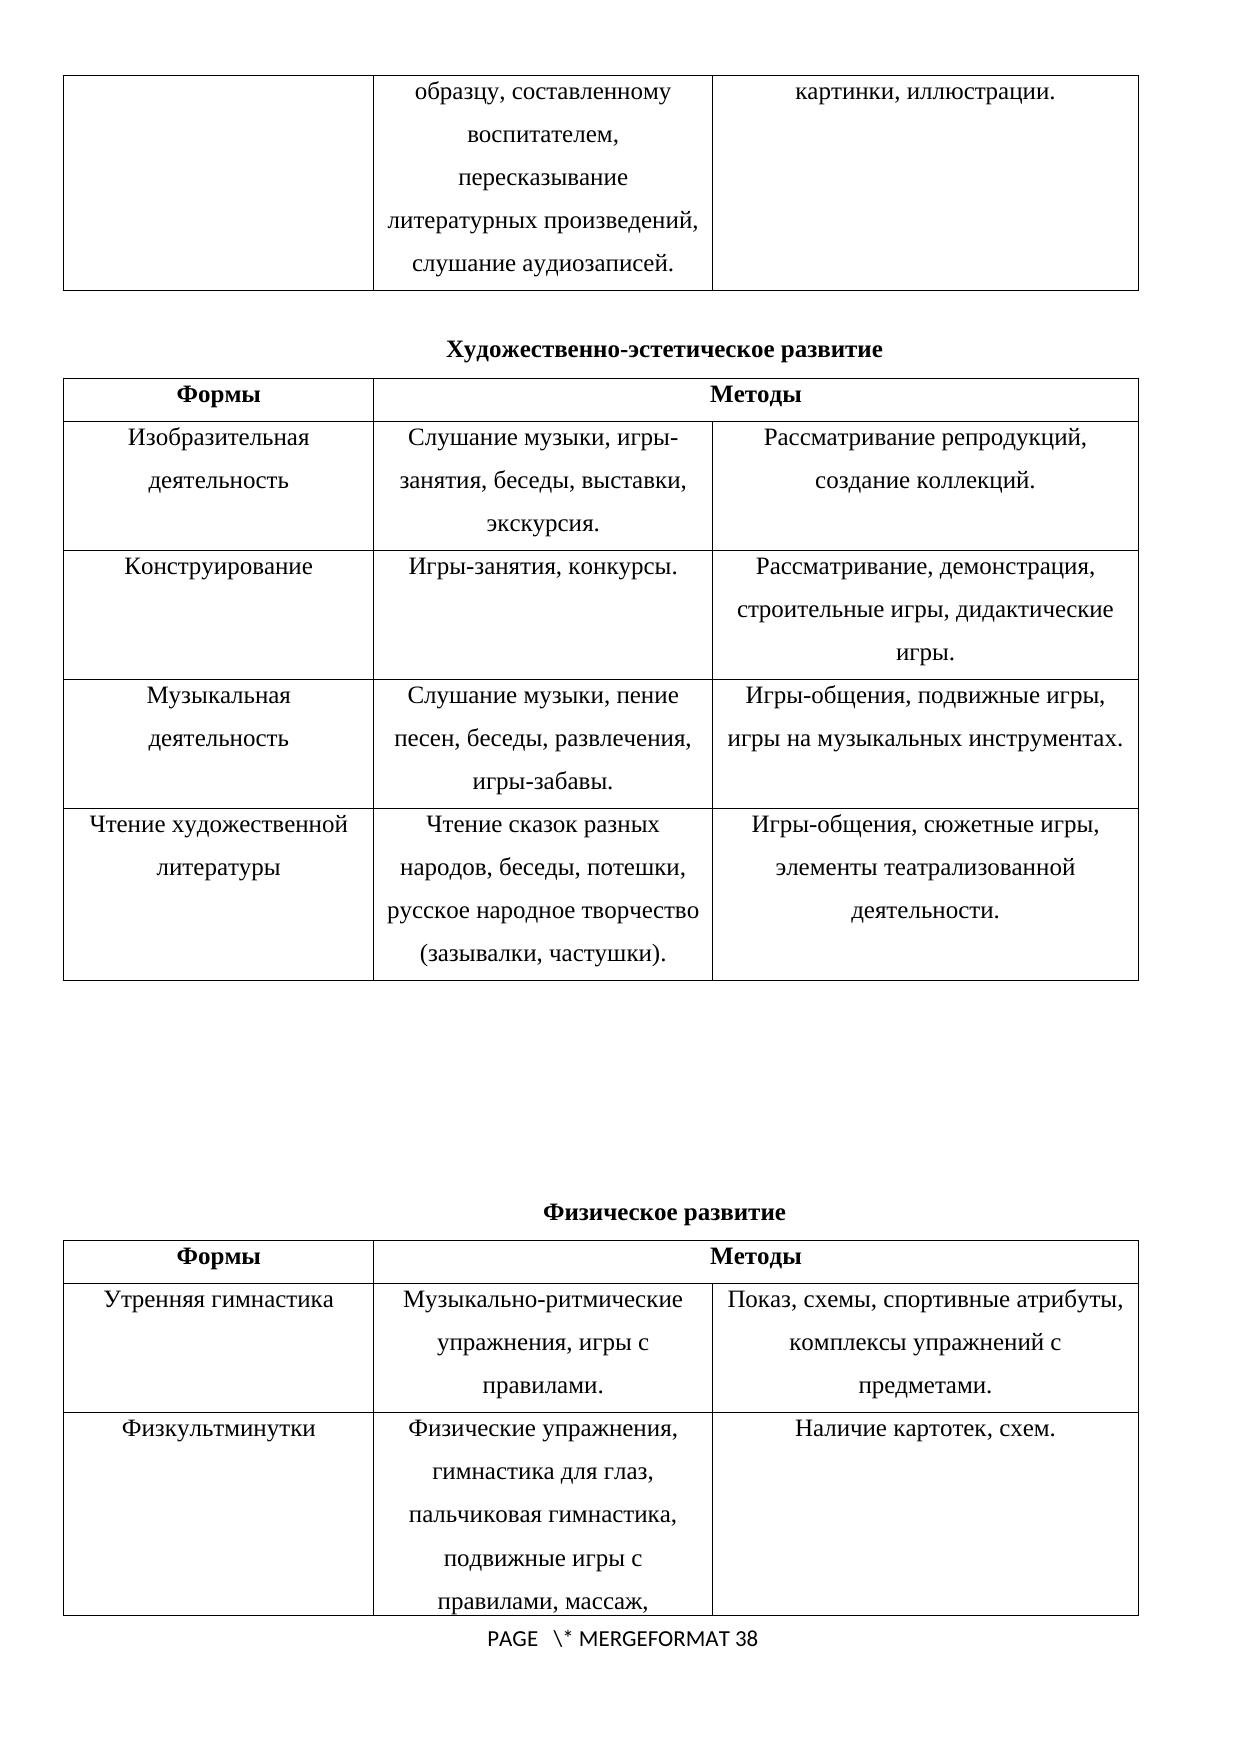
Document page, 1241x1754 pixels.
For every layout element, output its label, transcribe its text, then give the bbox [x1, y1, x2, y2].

table_cell Игры-занятия, конкурсы. [374, 551, 712, 679]
table_cell Чтение художественной литературы [64, 809, 373, 980]
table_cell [374, 76, 712, 290]
table_cell Изобразительная деятельность [64, 422, 373, 550]
table_header Методы [374, 1241, 1138, 1283]
table_cell Конструирование [64, 551, 373, 679]
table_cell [64, 76, 373, 290]
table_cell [713, 1413, 1138, 1614]
table_cell Показ, схемы, спортивные атрибуты, комплексы упражнений с предметами. [713, 1284, 1138, 1412]
text Физическое развитие [75, 1197, 1165, 1226]
table_cell Рассматривание, демонстрация, строительные игры, дидактические игры. [713, 551, 1138, 679]
table_cell Слушание музыки, пение песен, беседы, развлечения, игры-забавы. [374, 680, 712, 808]
table_cell Музыкальная деятельность [64, 680, 373, 808]
text Художественно-эстетическое развитие [75, 334, 1165, 363]
table_cell Физкультминутки [64, 1413, 373, 1614]
table_cell Игры-общения, подвижные игры, игры на музыкальных инструментах. [713, 680, 1138, 808]
table_cell Чтение сказок разных народов, беседы, потешки, русское народное творчество (зазывалки, частушки). [374, 809, 712, 980]
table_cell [713, 76, 1138, 290]
table_cell Слушание музыки, игры-занятия, беседы, выставки, экскурсия. [374, 422, 712, 550]
table_cell Музыкально-ритмические упражнения, игры с правилами. [374, 1284, 712, 1412]
table_header Формы [64, 379, 373, 421]
table_cell Утренняя гимнастика [64, 1284, 373, 1412]
table_header Формы [64, 1241, 373, 1283]
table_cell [374, 1413, 712, 1614]
table_cell Рассматривание репродукций, создание коллекций. [713, 422, 1138, 550]
table_header Методы [374, 379, 1138, 421]
table_cell Игры-общения, сюжетные игры, элементы театрализованной деятельности. [713, 809, 1138, 980]
